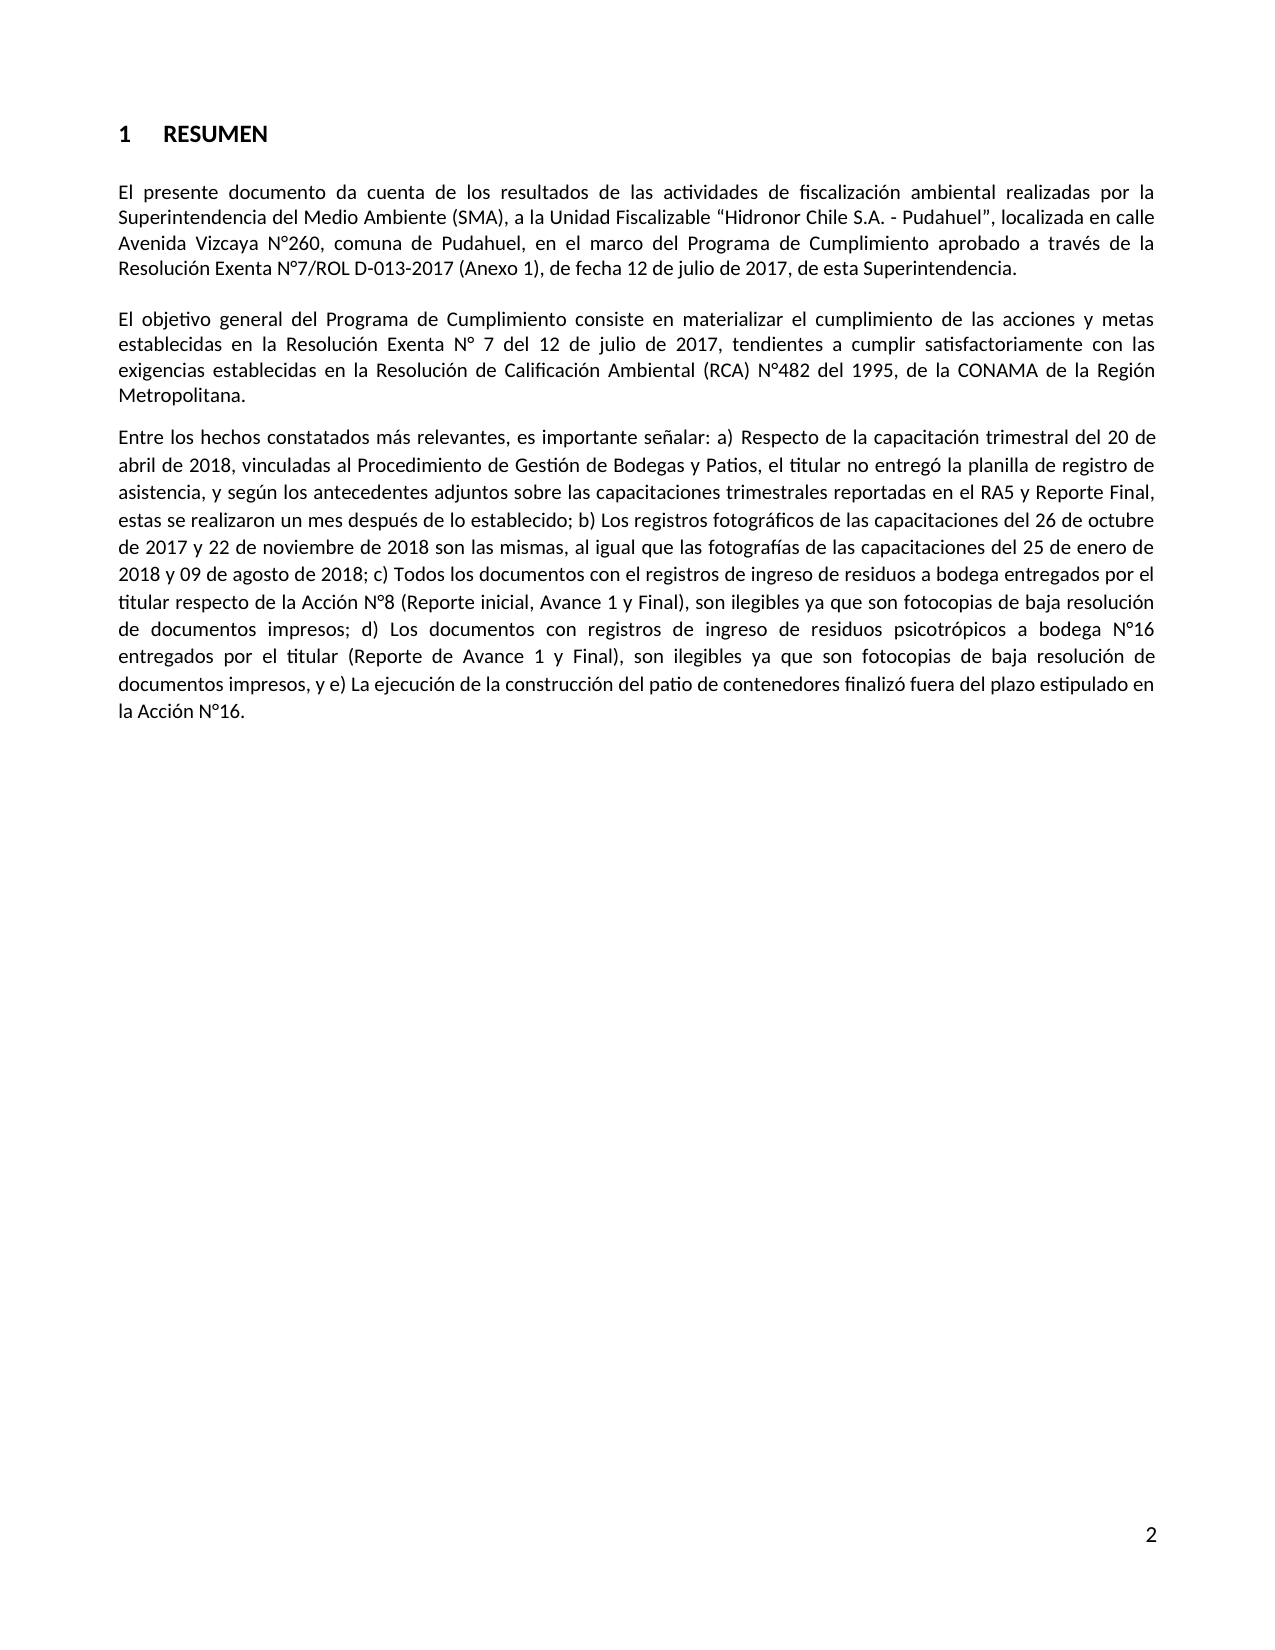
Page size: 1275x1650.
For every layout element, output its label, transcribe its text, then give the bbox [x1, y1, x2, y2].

subtitle RESUMEN [118, 118, 1157, 149]
text Entre los hechos constatados más relevantes, es importante señalar: a) Respecto de la capacitación trimestral del 20 de abril de 2018, vinculadas al Procedimiento de Gestión de Bodegas y Patios, el titular no entregó la planilla de registro de asistencia, y según los antecedentes adjuntos sobre las capacitaciones trimestrales reportadas en el RA5 y Reporte Final, estas se realizaron un mes después de lo establecido; b) Los registros fotográficos de las capacitaciones del 26 de octubre de 2017 y 22 de noviembre de 2018 son las mismas, al igual que las fotografías de las capacitaciones del 25 de enero de 2018 y 09 de agosto de 2018; c) Todos los documentos con el registros de ingreso de residuos a bodega entregados por el titular respecto de la Acción N°8 (Reporte inicial, Avance 1 y Final), son ilegibles ya que son fotocopias de baja resolución de documentos impresos; d) Los documentos con registros de ingreso de residuos psicotrópicos a bodega N°16 entregados por el titular (Reporte de Avance 1 y Final), son ilegibles ya que son fotocopias de baja resolución de documentos impresos, y e) La ejecución de la construcción del patio de contenedores finalizó fuera del plazo estipulado en la Acción N°16. [118, 424, 1157, 724]
text El objetivo general del Programa de Cumplimiento consiste en materializar el cumplimiento de las acciones y metas establecidas en la Resolución Exenta N° 7 del 12 de julio de 2017, tendientes a cumplir satisfactoriamente con las exigencias establecidas en la Resolución de Calificación Ambiental (RCA) N°482 del 1995, de la CONAMA de la Región Metropolitana. [118, 306, 1157, 408]
text El presente documento da cuenta de los resultados de las actividades de fiscalización ambiental realizadas por la Superintendencia del Medio Ambiente (SMA), a la Unidad Fiscalizable “Hidronor Chile S.A. - Pudahuel”, localizada en calle Avenida Vizcaya N°260, comuna de Pudahuel, en el marco del Programa de Cumplimiento aprobado a través de la Resolución Exenta N°7/ROL D-013-2017 (Anexo 1), de fecha 12 de julio de 2017, de esta Superintendencia. [118, 179, 1157, 281]
